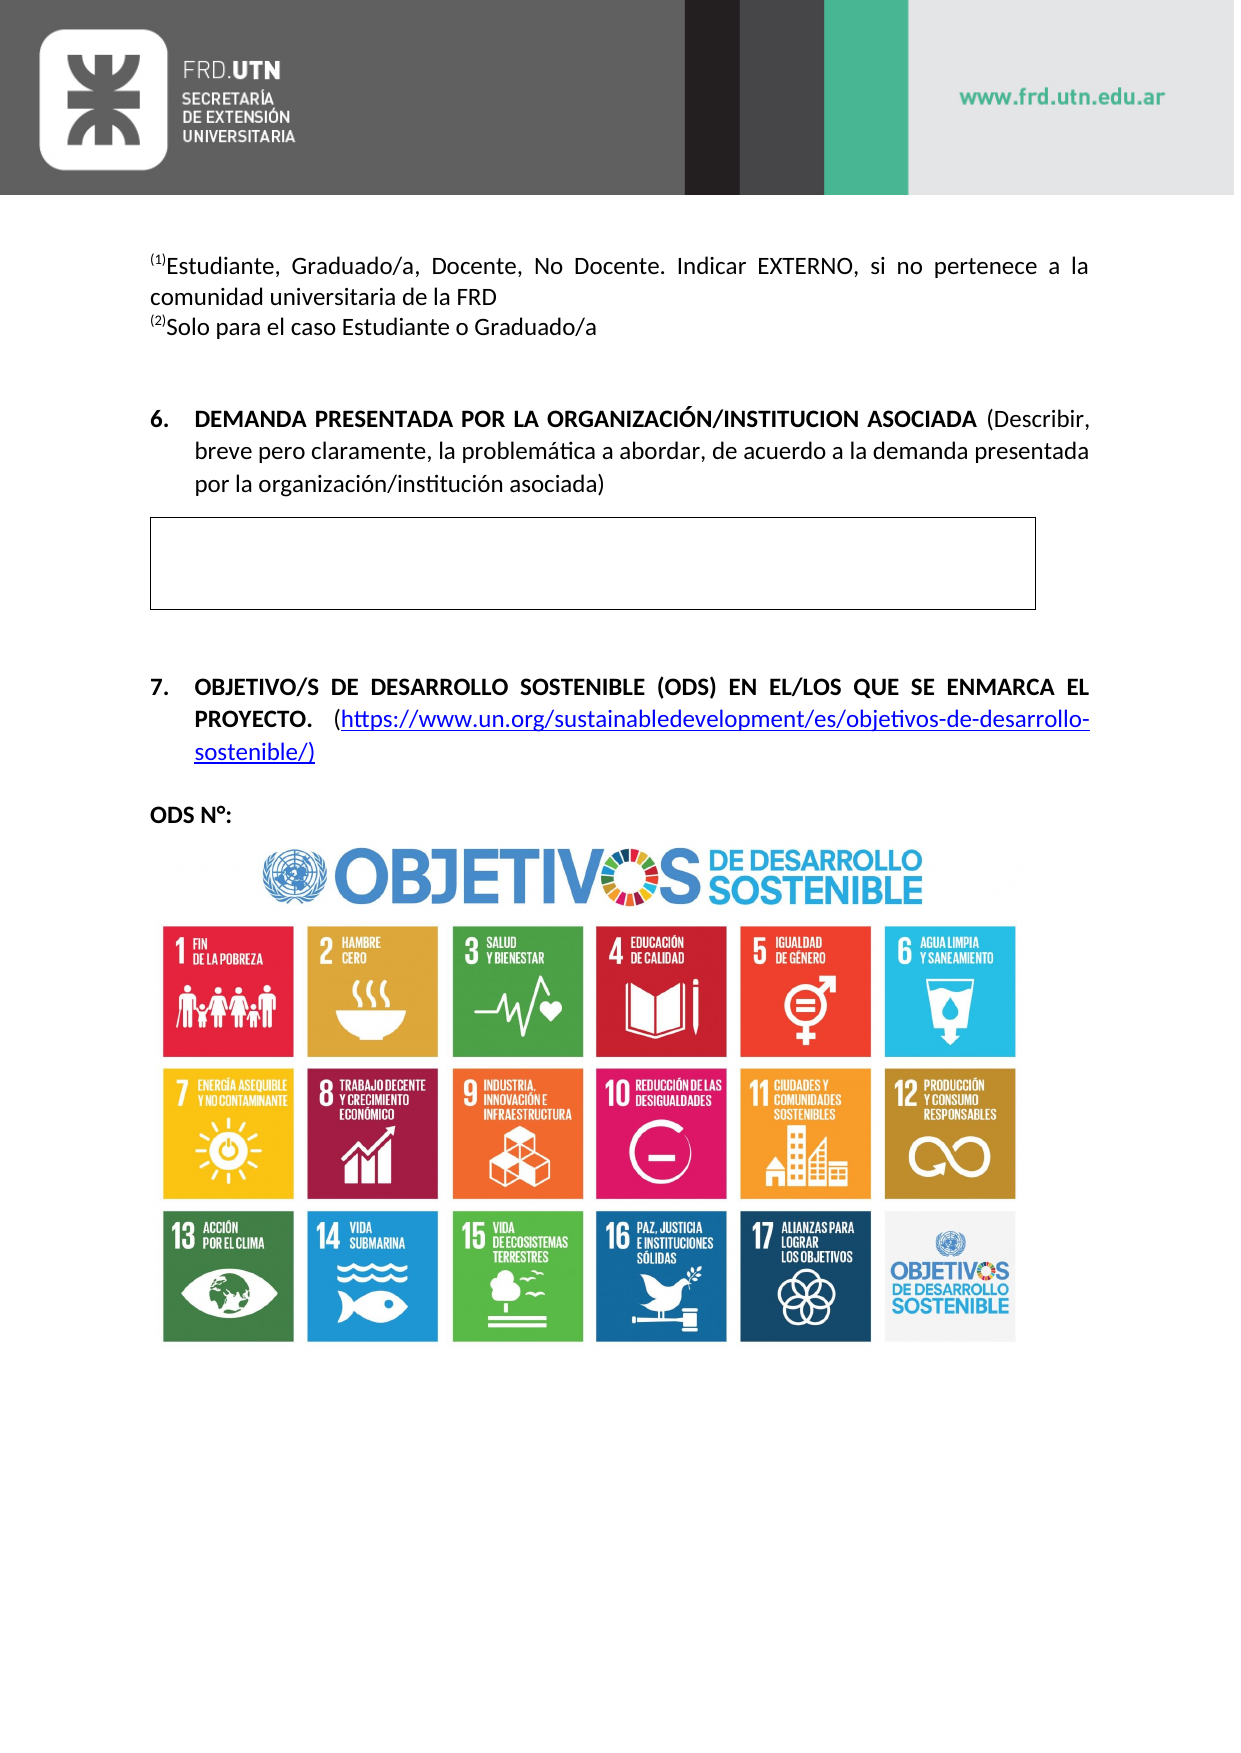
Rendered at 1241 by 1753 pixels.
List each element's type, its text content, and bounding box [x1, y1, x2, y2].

picture [150, 829, 1030, 1356]
list OBJETIVO/S DE DESARROLLO SOSTENIBLE (ODS) EN EL/LOS QUE SE ENMARCA EL PROYECTO. (https://www.un.org/sustainabledevelopment/es/objetivos-de-desarrollo-sostenible/) [150, 671, 1090, 766]
picture [0, 0, 1234, 195]
text (1)Estudiante, Graduado/a, Docente, No Docente. Indicar EXTERNO, si no pertenece a la comunidad universitaria de la FRD [150, 251, 1090, 312]
table_header [151, 518, 1035, 609]
list DEMANDA PRESENTADA POR LA ORGANIZACIÓN/INSTITUCION ASOCIADA (Describir, breve pero claramente, la problemática a abordar, de acuerdo a la demanda presentada por la organización/institución asociada) [150, 403, 1090, 498]
text ODS N°: [150, 799, 1090, 829]
text (2)Solo para el caso Estudiante o Graduado/a [150, 312, 1090, 342]
